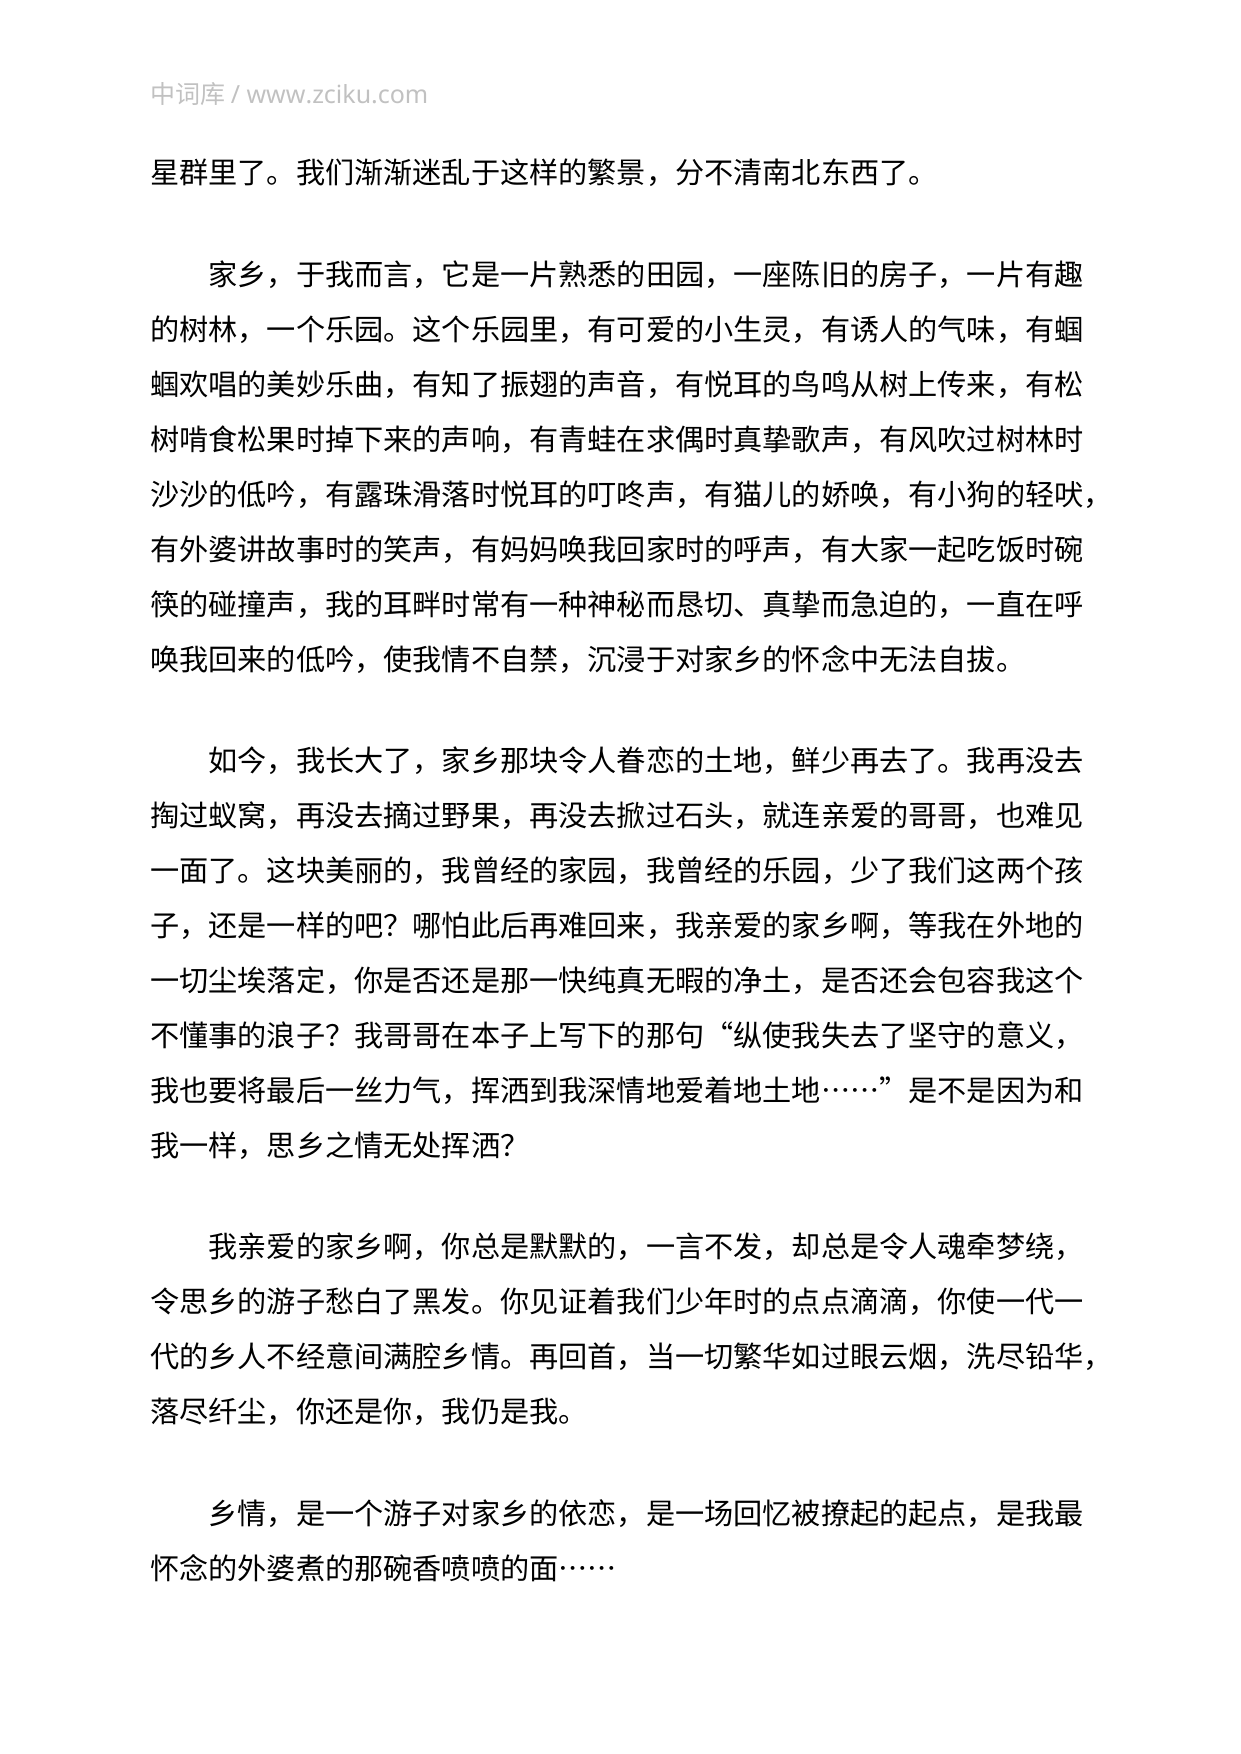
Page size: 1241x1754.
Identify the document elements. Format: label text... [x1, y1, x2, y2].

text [150, 150, 1090, 192]
text 家乡，于我而言，它是一片熟悉的田园，一座陈旧的房子，一片有趣的树林，一个乐园。这个乐园里，有可爱的小生灵，有诱人的气味，有蝈蝈欢唱的美妙乐曲，有知了振翅的声音，有悦耳的鸟鸣从树上传来，有松树啃食松果时掉下来的声响，有青蛙在求偶时真挚歌声，有风吹过树林时沙沙的低吟，有露珠滑落时悦耳的叮咚声，有猫儿的娇唤，有小狗的轻吠，有外婆讲故事时的笑声，有妈妈唤我回家时的呼声，有大家一起吃饭时碗筷的碰撞声，我的耳畔时常有一种神秘而恳切、真挚而急迫的，一直在呼唤我回来的低吟，使我情不自禁，沉浸于对家乡的怀念中无法自拔。 [150, 252, 1090, 678]
text 乡情，是一个游子对家乡的依恋，是一场回忆被撩起的起点，是我最怀念的外婆煮的那碗香喷喷的面…… [150, 1490, 1090, 1587]
text 我亲爱的家乡啊，你总是默默的，一言不发，却总是令人魂牵梦绕，令思乡的游子愁白了黑发。你见证着我们少年时的点点滴滴，你使一代一代的乡人不经意间满腔乡情。再回首，当一切繁华如过眼云烟，洗尽铅华，落尽纤尘，你还是你，我仍是我。 [150, 1224, 1090, 1431]
text 如今，我长大了，家乡那块令人眷恋的土地，鲜少再去了。我再没去掏过蚁窝，再没去摘过野果，再没去掀过石头，就连亲爱的哥哥，也难见一面了。这块美丽的，我曾经的家园，我曾经的乐园，少了我们这两个孩子，还是一样的吧？哪怕此后再难回来，我亲爱的家乡啊，等我在外地的一切尘埃落定，你是否还是那一快纯真无暇的净土，是否还会包容我这个不懂事的浪子？我哥哥在本子上写下的那句“纵使我失去了坚守的意义，我也要将最后一丝力气，挥洒到我深情地爱着地土地……”是不是因为和我一样，思乡之情无处挥洒？ [150, 738, 1090, 1164]
